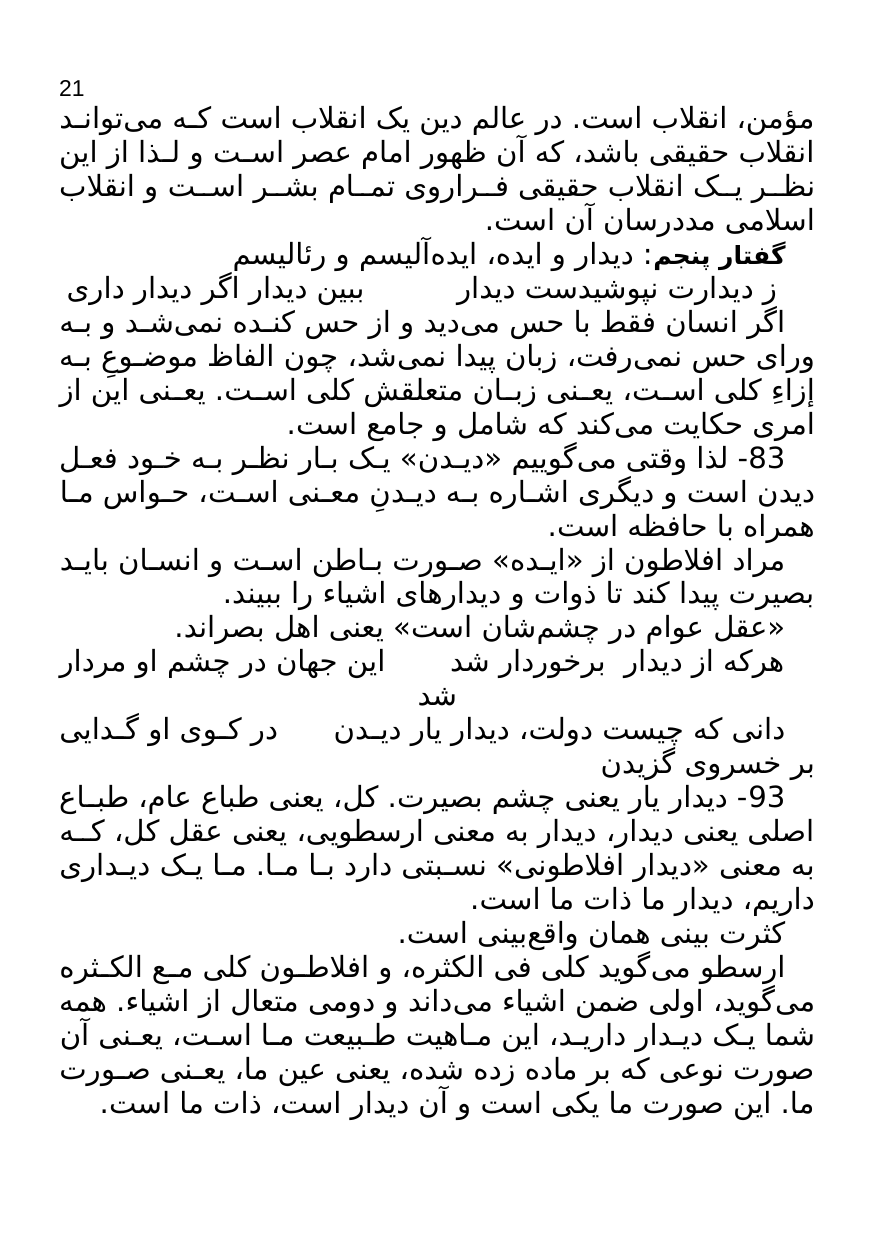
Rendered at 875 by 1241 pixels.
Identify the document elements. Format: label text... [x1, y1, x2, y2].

text دانی که چیست دولت، دیدار یار دیدن در کوی او گدایی بر خسروی گزیدن [59, 713, 815, 781]
text ز دیدارت نپوشیدست دیدار ببین دیدار اگر دیدار داری [59, 271, 815, 305]
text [59, 101, 815, 237]
text کثرت بینی همان واقع‌بینی است. [59, 916, 815, 950]
text هرکه از دیدار برخوردار شد این جهان در چشم او مردار شد [59, 645, 815, 713]
text ارسطو می‌گوید کلی فی الکثره، و افلاطون کلی مع الکثره می‌گوید، اولی ضمن اشیاء می‌داند و دومی متعال از اشیاء. همه شما یک دیدار دارید، این ماهیت طبیعت ما است، یعنی آن صورت نوعی که بر ماده زده شده، یعنی عین ما، یعنی صورت ما. این صورت ما یکی است و آن دیدار است، ذات ما است. [59, 950, 815, 1120]
text اگر انسان فقط با حس می‌دید و از حس کنده نمی‌شد و به ورای حس نمی‌رفت، زبان پیدا نمی‌شد، چون الفاظ موضوعِ به إزاءِ کلی است، یعنی زبان متعلقش کلی است. یعنی این از امری حکایت می‌کند که شامل و جامع است. [59, 305, 815, 441]
text 93- دیدار یار یعنی چشم بصیرت. کل، یعنی طباع عام، طباع اصلی یعنی دیدار، دیدار به معنی ارسطویی، یعنی عقل کل، که به معنی «دیدار افلاطونی» نسبتی دارد با ما. ما یک دیداری داریم، دیدار ما ذات ما است. [59, 781, 815, 916]
text 83- لذا وقتی می‌گوییم «دیدن» یک بار نظر به خود فعل دیدن است و دیگری اشاره به دیدنِ معنی است، حواس ما همراه با حافظه است. [59, 441, 815, 543]
text گفتار پنجم: دیدار و ایده، ایده‌آلیسم و رئالیسم [59, 237, 815, 271]
text «عقل عوام در چشم‌شان است» یعنی اهل بصراند. [59, 611, 815, 645]
text مراد افلاطون از «ایده» صورت باطن است و انسان باید بصیرت پیدا کند تا ذوات و دیدارهای اشیاء را ببیند. [59, 543, 815, 611]
